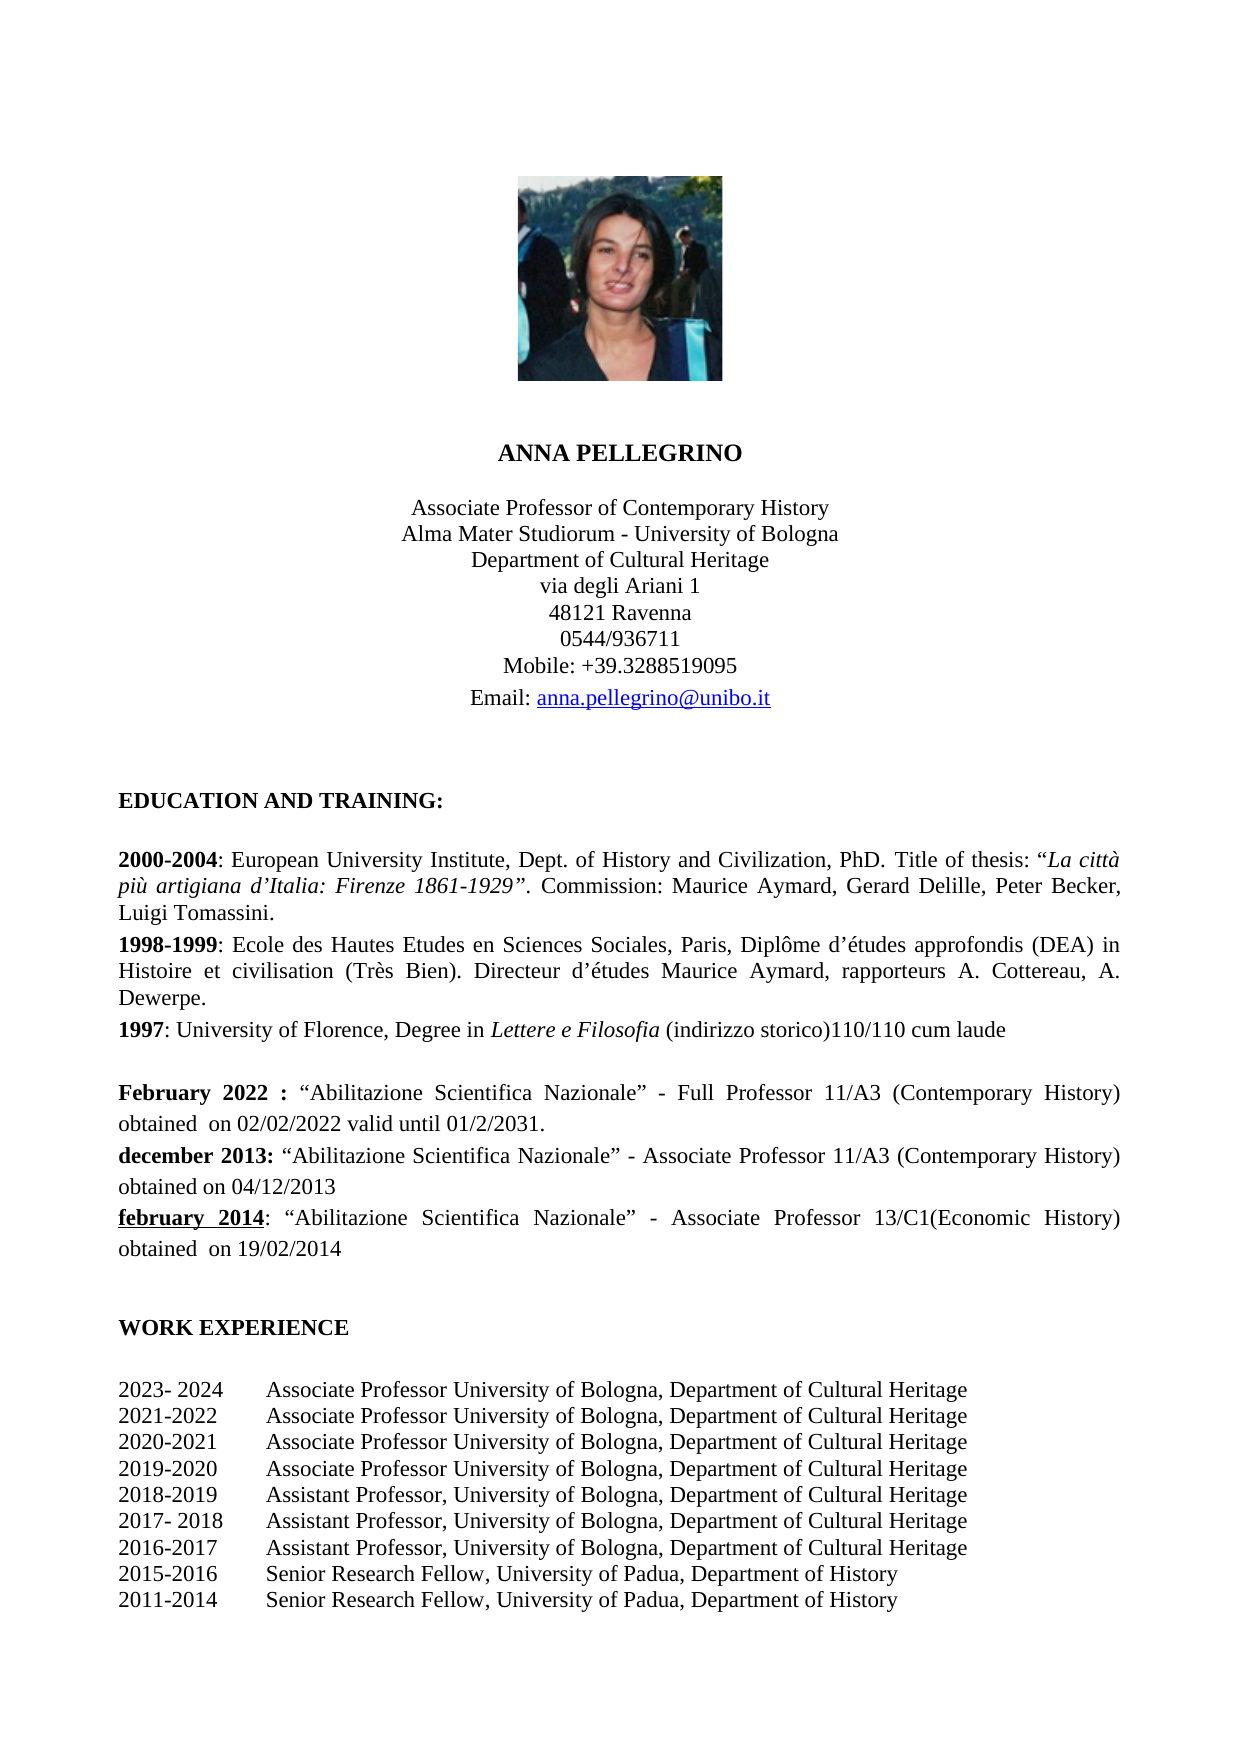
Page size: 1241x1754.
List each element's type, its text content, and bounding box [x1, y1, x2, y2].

text 2018-2019 Assistant Professor, University of Bologna, Department of Cultural Heritage [118, 1481, 1122, 1507]
text 2017- 2018 Assistant Professor, University of Bologna, Department of Cultural Heritage [118, 1507, 1122, 1534]
text 48121 Ravenna [118, 599, 1122, 625]
text 2015-2016 Senior Research Fellow, University of Padua, Department of History [118, 1560, 1122, 1587]
list Mobile: +39.3288519095 [118, 652, 1122, 678]
text 2011-2014 Senior Research Fellow, University of Padua, Department of History [118, 1587, 1122, 1613]
text Associate Professor of Contemporary History [118, 493, 1122, 520]
text February 2022 : “Abilitazione Scientifica Nazionale” - Full Professor 11/A3 (Contemporary History) obtained on 02/02/2022 valid until 01/2/2031. [118, 1076, 1122, 1138]
text via degli Ariani 1 [118, 573, 1122, 599]
text 2019-2020 Associate Professor University of Bologna, Department of Cultural Heritage [118, 1455, 1122, 1481]
text february 2014: “Abilitazione Scientifica Nazionale” - Associate Professor 13/C1(Economic History) obtained on 19/02/2014 [118, 1201, 1122, 1263]
text 1997: University of Florence, Degree in Lettere e Filosofia (indirizzo storico)110/110 cum laude [118, 1017, 1122, 1043]
text 0544/936711 [118, 625, 1122, 652]
title ANNA PELLEGRINO [118, 438, 1122, 467]
text 2020-2021 Associate Professor University of Bologna, Department of Cultural Heritage [118, 1428, 1122, 1455]
subtitle Education and training: [118, 787, 1122, 813]
list Email: anna.pellegrino@unibo.it [118, 684, 1122, 711]
text Department of Cultural Heritage [118, 546, 1122, 573]
text 2021-2022 Associate Professor University of Bologna, Department of Cultural Heritage [118, 1402, 1122, 1428]
text december 2013: “Abilitazione Scientifica Nazionale” - Associate Professor 11/A3 (Contemporary History) obtained on 04/12/2013 [118, 1138, 1122, 1201]
text Alma Mater Studiorum - University of Bologna [118, 520, 1122, 546]
picture [517, 176, 723, 381]
text 2023- 2024 Associate Professor University of Bologna, Department of Cultural Heritage [118, 1376, 1122, 1402]
text 1998-1999: Ecole des Hautes Etudes en Sciences Sociales, Paris, Diplôme d’études approfondis (DEA) in Histoire et civilisation (Très Bien). Directeur d’études Maurice Aymard, rapporteurs A. Cottereau, A. Dewerpe. [118, 931, 1122, 1010]
text 2016-2017 Assistant Professor, University of Bologna, Department of Cultural Heritage [118, 1534, 1122, 1560]
text 2000-2004: European University Institute, Dept. of History and Civilization, PhD. Title of thesis: “La città più artigiana d’Italia: Firenze 1861-1929”. Commission: Maurice Aymard, Gerard Delille, Peter Becker, Luigi Tomassini. [118, 846, 1122, 925]
subtitle Work Experience [118, 1314, 1122, 1341]
